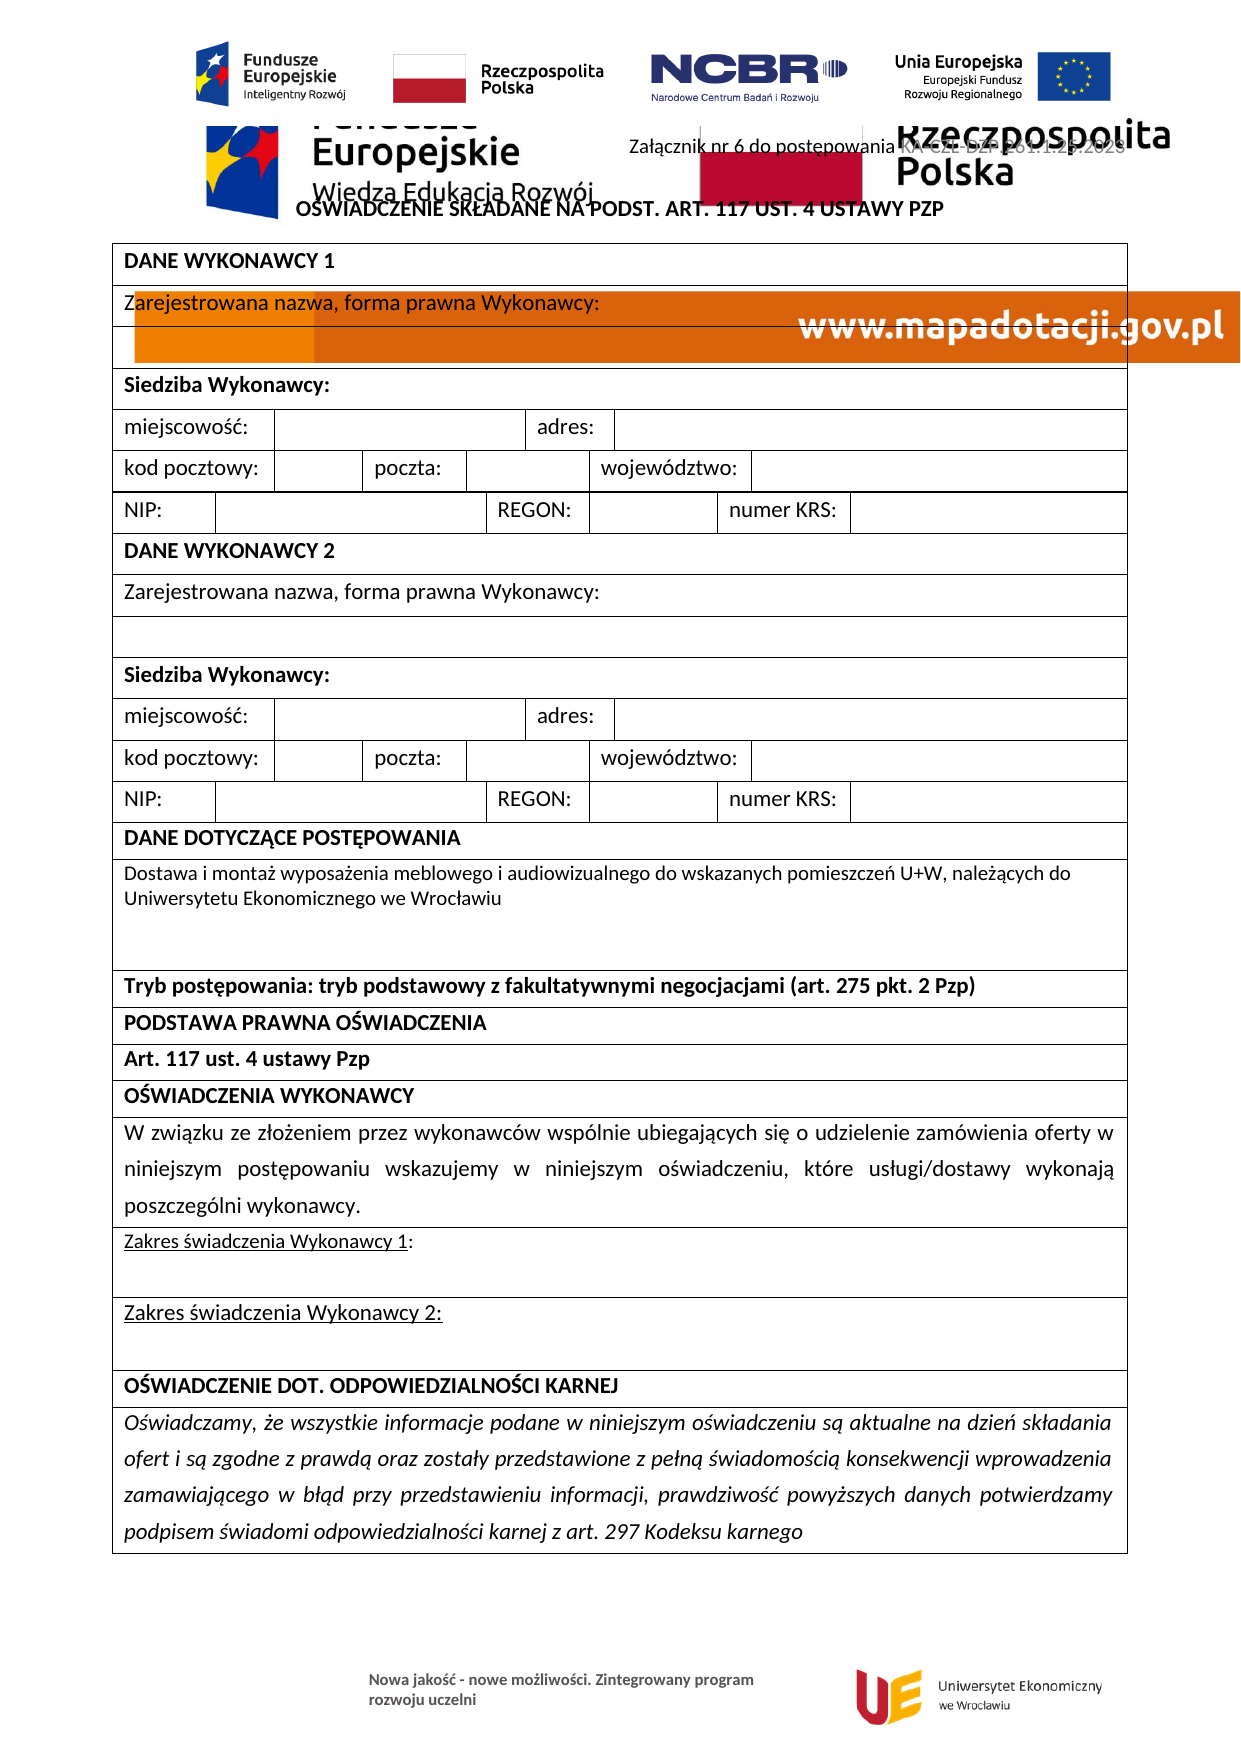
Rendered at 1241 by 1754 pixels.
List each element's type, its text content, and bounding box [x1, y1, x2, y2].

table_cell adres: [526, 699, 614, 739]
table_cell OŚWIADCZENIE DOT. ODPOWIEDZIALNOŚCI KARNEJ [113, 1371, 1127, 1407]
table_cell [275, 451, 362, 491]
table_cell REGON: [487, 493, 589, 533]
text OŚWIADCZENIE SKŁADANE NA PODST. ART. 117 UST. 4 USTAWY PZP [112, 194, 1128, 222]
table_cell [275, 741, 362, 781]
picture [856, 1669, 1102, 1725]
table_cell Oświadczamy, że wszystkie informacje podane w niniejszym oświadczeniu są aktualne na dzień składania ofert i są zgodne z prawdą oraz zostały przedstawione z pełną świadomością konsekwencji wprowadzenia zamawiającego w błąd przy przedstawieniu informacji, prawdziwość powyższych danych potwierdzamy podpisem świadomi odpowiedzialności karnej z art. 297 Kodeksu karnego [113, 1408, 1127, 1553]
table_header DANE WYKONAWCY 1 [113, 244, 1127, 285]
picture [134, 29, 1241, 363]
table_cell [113, 617, 1127, 657]
table_cell [752, 741, 1127, 781]
table_cell numer KRS: [718, 493, 850, 533]
table_cell miejscowość: [113, 699, 274, 739]
table_cell województwo: [590, 741, 751, 781]
table_cell kod pocztowy: [113, 741, 274, 781]
table_cell Zakres świadczenia Wykonawcy 1: [113, 1228, 1127, 1297]
table_cell adres: [526, 410, 614, 450]
table_cell Siedziba Wykonawcy: [113, 658, 1127, 698]
table_cell [615, 699, 1127, 739]
table_cell Zarejestrowana nazwa, forma prawna Wykonawcy: [113, 286, 1127, 326]
table_cell [752, 451, 1127, 491]
table_cell [113, 327, 1127, 367]
table_cell [275, 699, 525, 739]
table_cell Zarejestrowana nazwa, forma prawna Wykonawcy: [113, 575, 1127, 616]
table_cell województwo: [590, 451, 751, 491]
table_cell Siedziba Wykonawcy: [113, 369, 1127, 409]
table_cell [113, 860, 1127, 970]
table_cell [467, 451, 589, 491]
table_cell [467, 741, 589, 781]
table_cell [275, 410, 525, 450]
table_cell [615, 410, 1127, 450]
table_cell poczta: [363, 741, 466, 781]
table_cell Zakres świadczenia Wykonawcy 2: [113, 1298, 1127, 1370]
table_cell poczta: [363, 451, 466, 491]
table_cell Tryb postępowania: tryb podstawowy z fakultatywnymi negocjacjami (art. 275 pkt. 2 Pzp) [113, 971, 1127, 1007]
table_cell W związku ze złożeniem przez wykonawców wspólnie ubiegających się o udzielenie zamówienia oferty w niniejszym postępowaniu wskazujemy w niniejszym oświadczeniu, które usługi/dostawy wykonają poszczególni wykonawcy. [113, 1118, 1127, 1227]
table_cell Art. 117 ust. 4 ustawy Pzp [113, 1045, 1127, 1080]
table_cell kod pocztowy: [113, 451, 274, 491]
table_cell [851, 493, 1127, 533]
table_cell PODSTAWA PRAWNA OŚWIADCZENIA [113, 1008, 1127, 1043]
table_cell DANE DOTYCZĄCE POSTĘPOWANIA [113, 823, 1127, 859]
table_cell [216, 493, 486, 533]
table_cell OŚWIADCZENIA WYKONAWCY [113, 1081, 1127, 1117]
table_cell NIP: [113, 782, 215, 822]
table_cell [590, 493, 717, 533]
table_cell miejscowość: [113, 410, 274, 450]
table_cell DANE WYKONAWCY 2 [113, 534, 1127, 574]
table_cell REGON: [487, 782, 589, 822]
table_cell [590, 782, 717, 822]
table_cell [851, 782, 1127, 822]
table_cell numer KRS: [718, 782, 850, 822]
table_cell NIP: [113, 493, 215, 533]
table_cell [216, 782, 486, 822]
